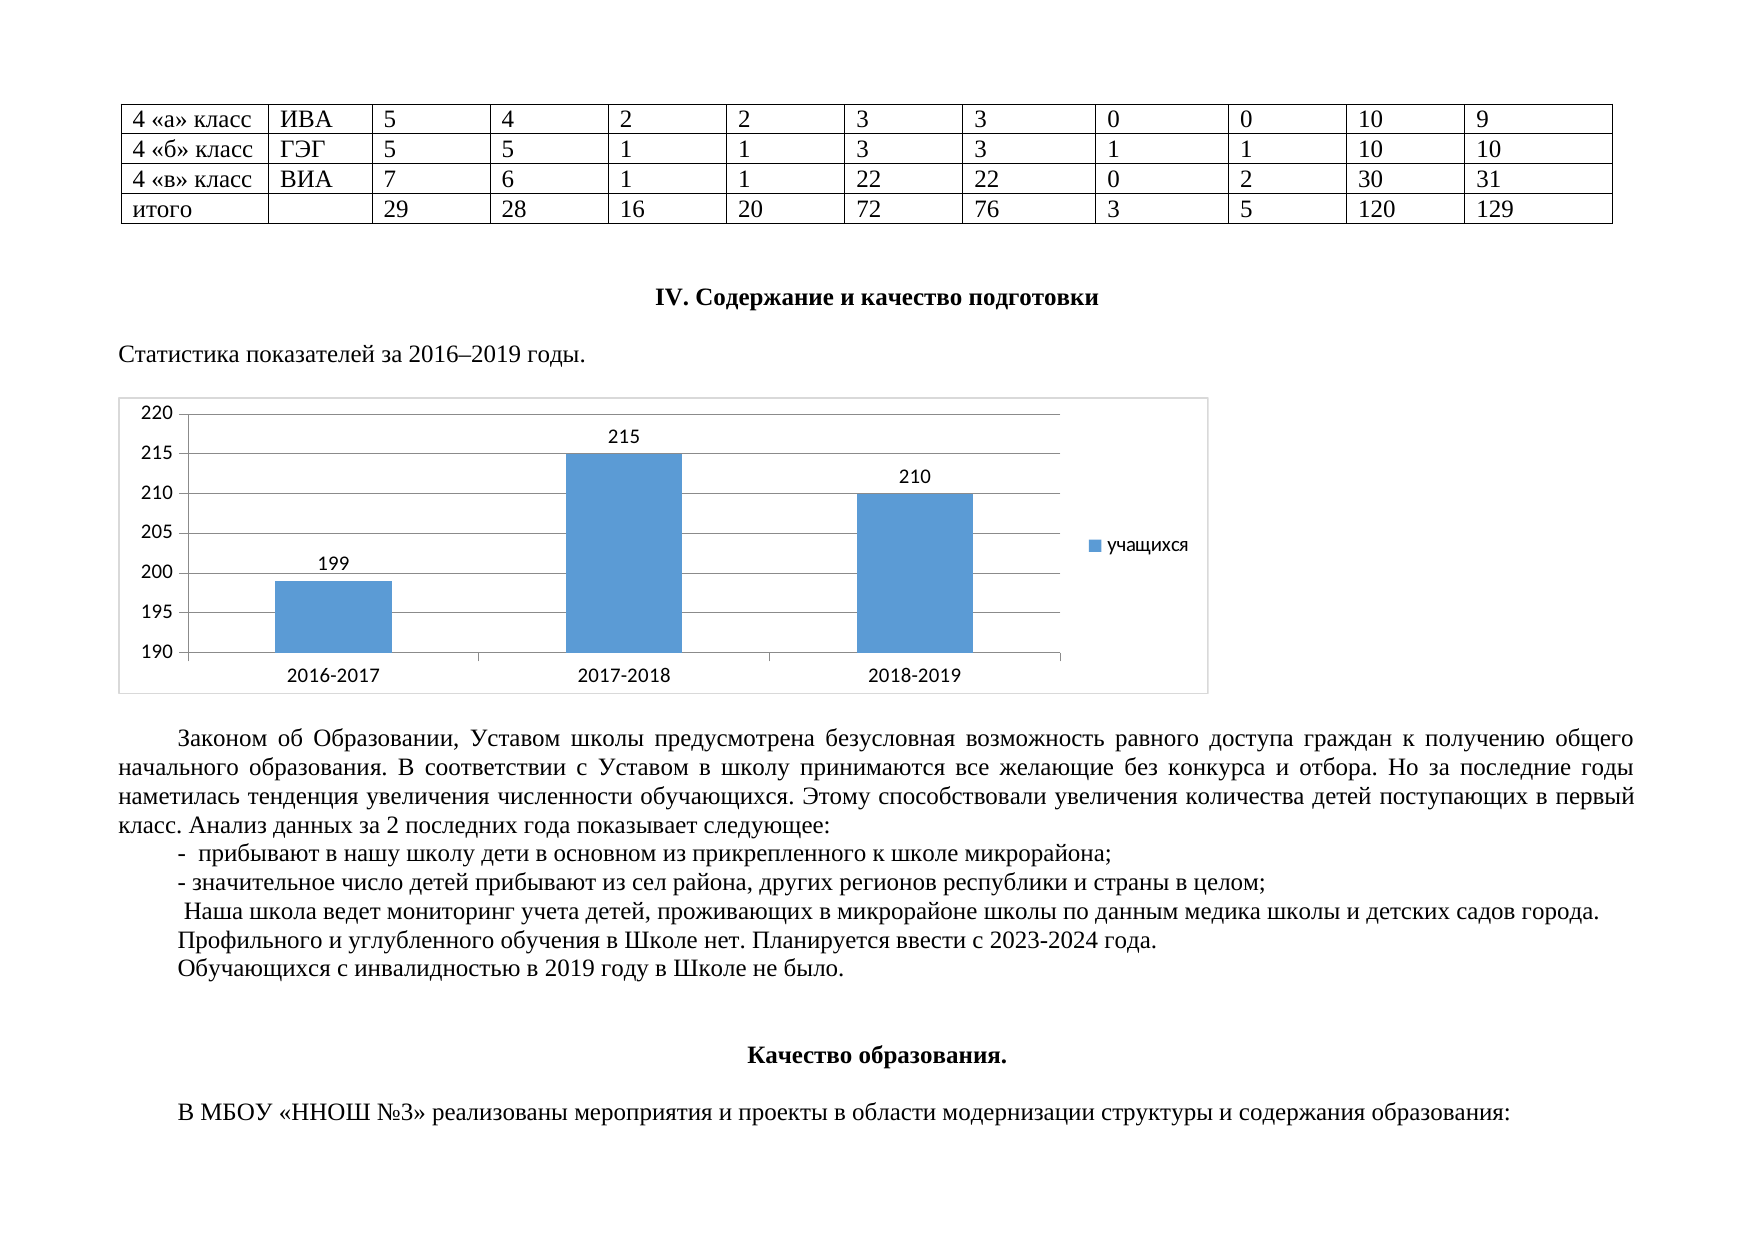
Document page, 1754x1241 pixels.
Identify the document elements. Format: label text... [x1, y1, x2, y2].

table_cell 1 [727, 164, 844, 193]
text IV. Содержание и качество подготовки [118, 282, 1636, 310]
table_cell 20 [727, 194, 844, 223]
table_cell ГЭГ [269, 134, 372, 163]
table_cell итого [122, 194, 268, 223]
table_cell 72 [845, 194, 962, 223]
table_cell 1 [1096, 134, 1228, 163]
table_cell 31 [1465, 164, 1612, 193]
table_cell 3 [963, 134, 1095, 163]
text Законом об Образовании, Уставом школы предусмотрена безусловная возможность равного доступа граждан к получению общего начального образования. В соответствии с Уставом в школу принимаются все желающие без конкурса и отбора. Но за последние годы наметилась тенденция увеличения численности обучающихся. Этому способствовали увеличения количества детей поступающих в первый класс. Анализ данных за 2 последних года показывает следующее: [118, 723, 1636, 838]
table_cell 4 «а» класс [122, 105, 268, 133]
table_cell 0 [1096, 105, 1228, 133]
table_cell 5 [491, 134, 608, 163]
text В МБОУ «ННОШ №3» реализованы мероприятия и проекты в области модернизации структуры и содержания образования: [118, 1097, 1636, 1126]
table_cell 10 [1347, 134, 1464, 163]
table_cell 0 [1229, 105, 1346, 133]
table_cell 22 [845, 164, 962, 193]
table_cell 129 [1465, 194, 1612, 223]
text Статистика показателей за 2016–2019 годы. [118, 339, 1636, 368]
table_cell 6 [491, 164, 608, 193]
table_cell 5 [373, 105, 490, 133]
table_cell 76 [963, 194, 1095, 223]
table_cell 5 [1229, 194, 1346, 223]
table_cell 1 [609, 164, 726, 193]
table_cell 22 [963, 164, 1095, 193]
table_cell 2 [1229, 164, 1346, 193]
table_cell ВИА [269, 164, 372, 193]
table_cell 30 [1347, 164, 1464, 193]
table_cell 1 [1229, 134, 1346, 163]
table_cell 1 [609, 134, 726, 163]
text Профильного и углубленного обучения в Школе нет. Планируется ввести с 2023-2024 года. [118, 925, 1636, 953]
table_cell 28 [491, 194, 608, 223]
table_cell 16 [609, 194, 726, 223]
text Качество образования. [118, 1040, 1636, 1068]
table_cell 3 [963, 105, 1095, 133]
table_cell 5 [373, 134, 490, 163]
table_cell 3 [845, 134, 962, 163]
table_cell 2 [727, 105, 844, 133]
table_cell 4 «в» класс [122, 164, 268, 193]
table_cell 10 [1347, 105, 1464, 133]
table_cell 29 [373, 194, 490, 223]
text Наша школа ведет мониторинг учета детей, проживающих в микрорайоне школы по данным медика школы и детских садов города. [118, 896, 1636, 925]
table_cell 3 [1096, 194, 1228, 223]
table_cell 2 [609, 105, 726, 133]
table_cell 0 [1096, 164, 1228, 193]
table_cell 7 [373, 164, 490, 193]
table_cell 4 [491, 105, 608, 133]
table_cell ИВА [269, 105, 372, 133]
table_cell 4 «б» класс [122, 134, 268, 163]
table_cell 1 [727, 134, 844, 163]
table_cell 10 [1465, 134, 1612, 163]
table_cell 9 [1465, 105, 1612, 133]
table_cell 120 [1347, 194, 1464, 223]
table_cell [269, 194, 372, 223]
text - прибывают в нашу школу дети в основном из прикрепленного к школе микрорайона; [118, 838, 1636, 867]
table_cell 3 [845, 105, 962, 133]
text - значительное число детей прибывают из сел района, других регионов республики и страны в целом; [118, 867, 1636, 896]
text Обучающихся с инвалидностью в 2019 году в Школе не было. [118, 953, 1636, 982]
